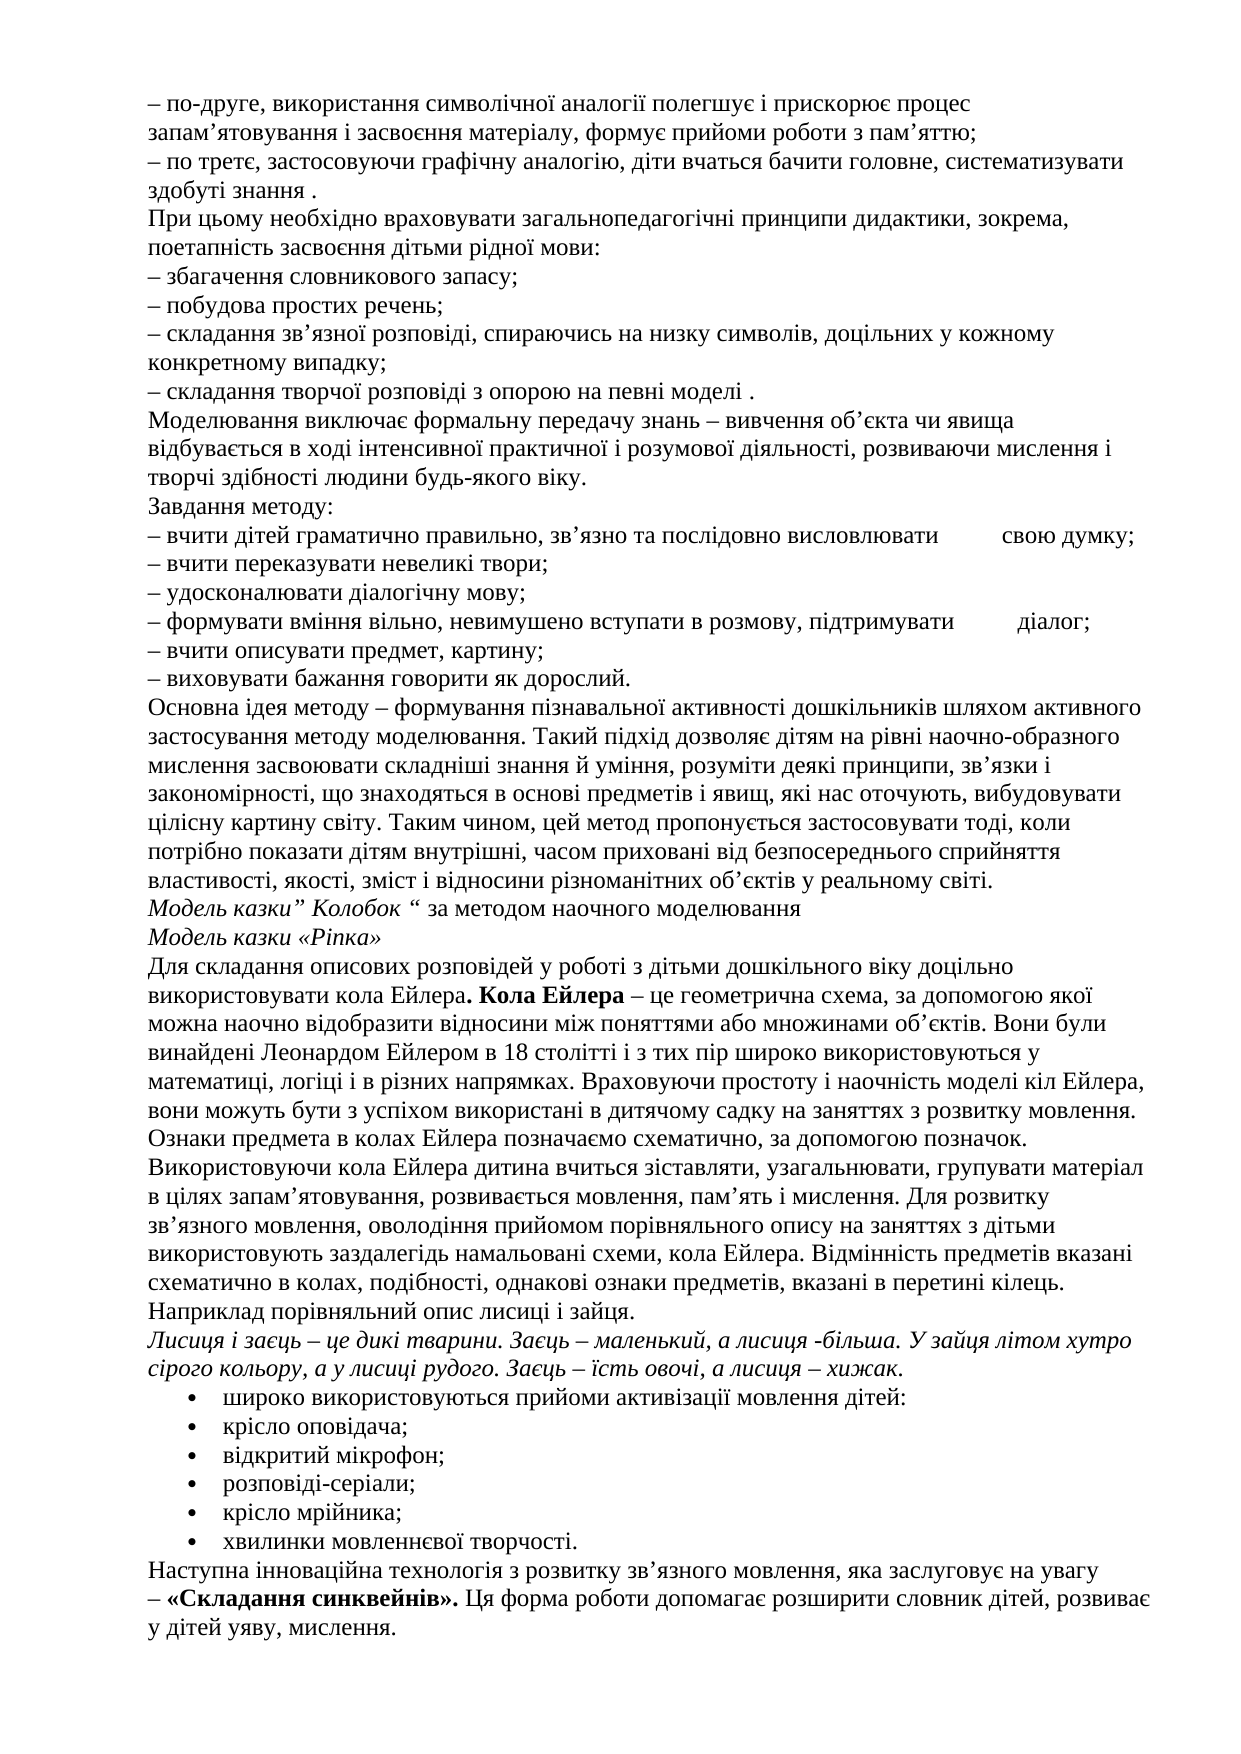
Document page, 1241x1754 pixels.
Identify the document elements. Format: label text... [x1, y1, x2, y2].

list широко використовуються прийоми активізації мовлення дітей: [188, 1382, 1152, 1411]
text Основна ідея методу – формування пізнавальної активності дошкільників шляхом активного застосування методу моделювання. Такий підхід дозволяє дітям на рівні наочно-образного мислення засвоювати складніші знання й уміння, розуміти деякі принципи, зв’язки і закономірності, що знаходяться в основі предметів і явищ, які нас оточують, вибудовувати цілісну картину світу. Таким чином, цей метод пропонується застосовувати тоді, коли потрібно показати дітям внутрішні, часом приховані від безпосереднього сприйняття властивості, якості, зміст і відносини різноманітних об’єктів у реальному світі. [148, 692, 1152, 893]
text – виховувати бажання говорити як дорослий. [148, 663, 1152, 692]
text При цьому необхідно враховувати загальнопедагогічні принципи дидактики, зокрема, поетапність засвоєння дітьми рідної мови: [148, 203, 1152, 261]
text – вчити дітей граматично правильно, зв’язно та послідовно висловлювати свою думку; [148, 520, 1152, 548]
list відкритий мікрофон; [188, 1440, 1152, 1468]
list хвилинки мовленнєвої творчості. [188, 1526, 1152, 1555]
text Лисиця і заєць – це дикі тварини. Заєць – маленький, а лисиця -більша. У зайця літом хутро сірого кольору, а у лисиці рудого. Заєць – їсть овочі, а лисиця – хижак. [148, 1325, 1152, 1382]
text – вчити описувати предмет, картину; [148, 635, 1152, 663]
text Модель казки” Колобок “ за методом наочного моделювання [148, 893, 1152, 922]
text – удосконалювати діалогічну мову; [148, 577, 1152, 606]
text Моделювання виключає формальну передачу знань – вивчення об’єкта чи явища відбувається в ході інтенсивної практичної і розумової діяльності, розвиваючи мислення і творчі здібності людини будь-якого віку. [148, 405, 1152, 491]
text – складання творчої розповіді з опорою на певні моделі . [148, 376, 1152, 405]
text Завдання методу: [148, 491, 1152, 520]
text – вчити переказувати невеликі твори; [148, 548, 1152, 577]
text Для складання описових розповідей у роботі з дітьми дошкільного віку доцільно використовувати кола Ейлера. Кола Ейлера – це геометрична схема, за допомогою якої можна наочно відобразити відносини між поняттями або множинами об’єктів. Вони були винайдені Леонардом Ейлером в 18 столітті і з тих пір широко використовуються у математиці, логіці і в різних напрямках. Враховуючи простоту і наочність моделі кіл Ейлера, вони можуть бути з успіхом використані в дитячому садку на заняттях з розвитку мовлення. Ознаки предмета в колах Ейлера позначаємо схематично, за допомогою позначок. Використовуючи кола Ейлера дитина вчиться зіставляти, узагальнювати, групувати матеріал в цілях запам’ятовування, розвивається мовлення, пам’ять і мислення. Для розвитку зв’язного мовлення, оволодіння прийомом порівняльного опису на заняттях з дітьми використовують заздалегідь намальовані схеми, кола Ейлера. Відмінність предметів вказані схематично в колах, подібності, однакові ознаки предметів, вказані в перетині кілець. [148, 951, 1152, 1296]
text Наступна інноваційна технологія з розвитку зв’язного мовлення, яка заслуговує на увагу – «Складання синквейнів». Ця форма роботи допомагає розширити словник дітей, розвиває у дітей уяву, мислення. [148, 1555, 1152, 1641]
text – побудова простих речень; [148, 290, 1152, 318]
list розповіді-серіали; [188, 1468, 1152, 1497]
list крісло мрійника; [188, 1497, 1152, 1526]
text – по-друге, використання символічної аналогії полегшує і прискорює процес запам’ятовування і засвоєння матеріалу, формує прийоми роботи з пам’яттю; [148, 88, 1152, 146]
text – збагачення словникового запасу; [148, 261, 1152, 290]
text – складання зв’язної розповіді, спираючись на низку символів, доцільних у кожному конкретному випадку; [148, 318, 1152, 376]
text Модель казки «Ріпка» [148, 922, 1152, 951]
text Наприклад порівняльний опис лисиці і зайця. [148, 1296, 1152, 1325]
text – по третє, застосовуючи графічну аналогію, діти вчаться бачити головне, систематизувати здобуті знання . [148, 146, 1152, 203]
text – формувати вміння вільно, невимушено вступати в розмову, підтримувати діалог; [148, 606, 1152, 635]
list крісло оповідача; [188, 1411, 1152, 1440]
